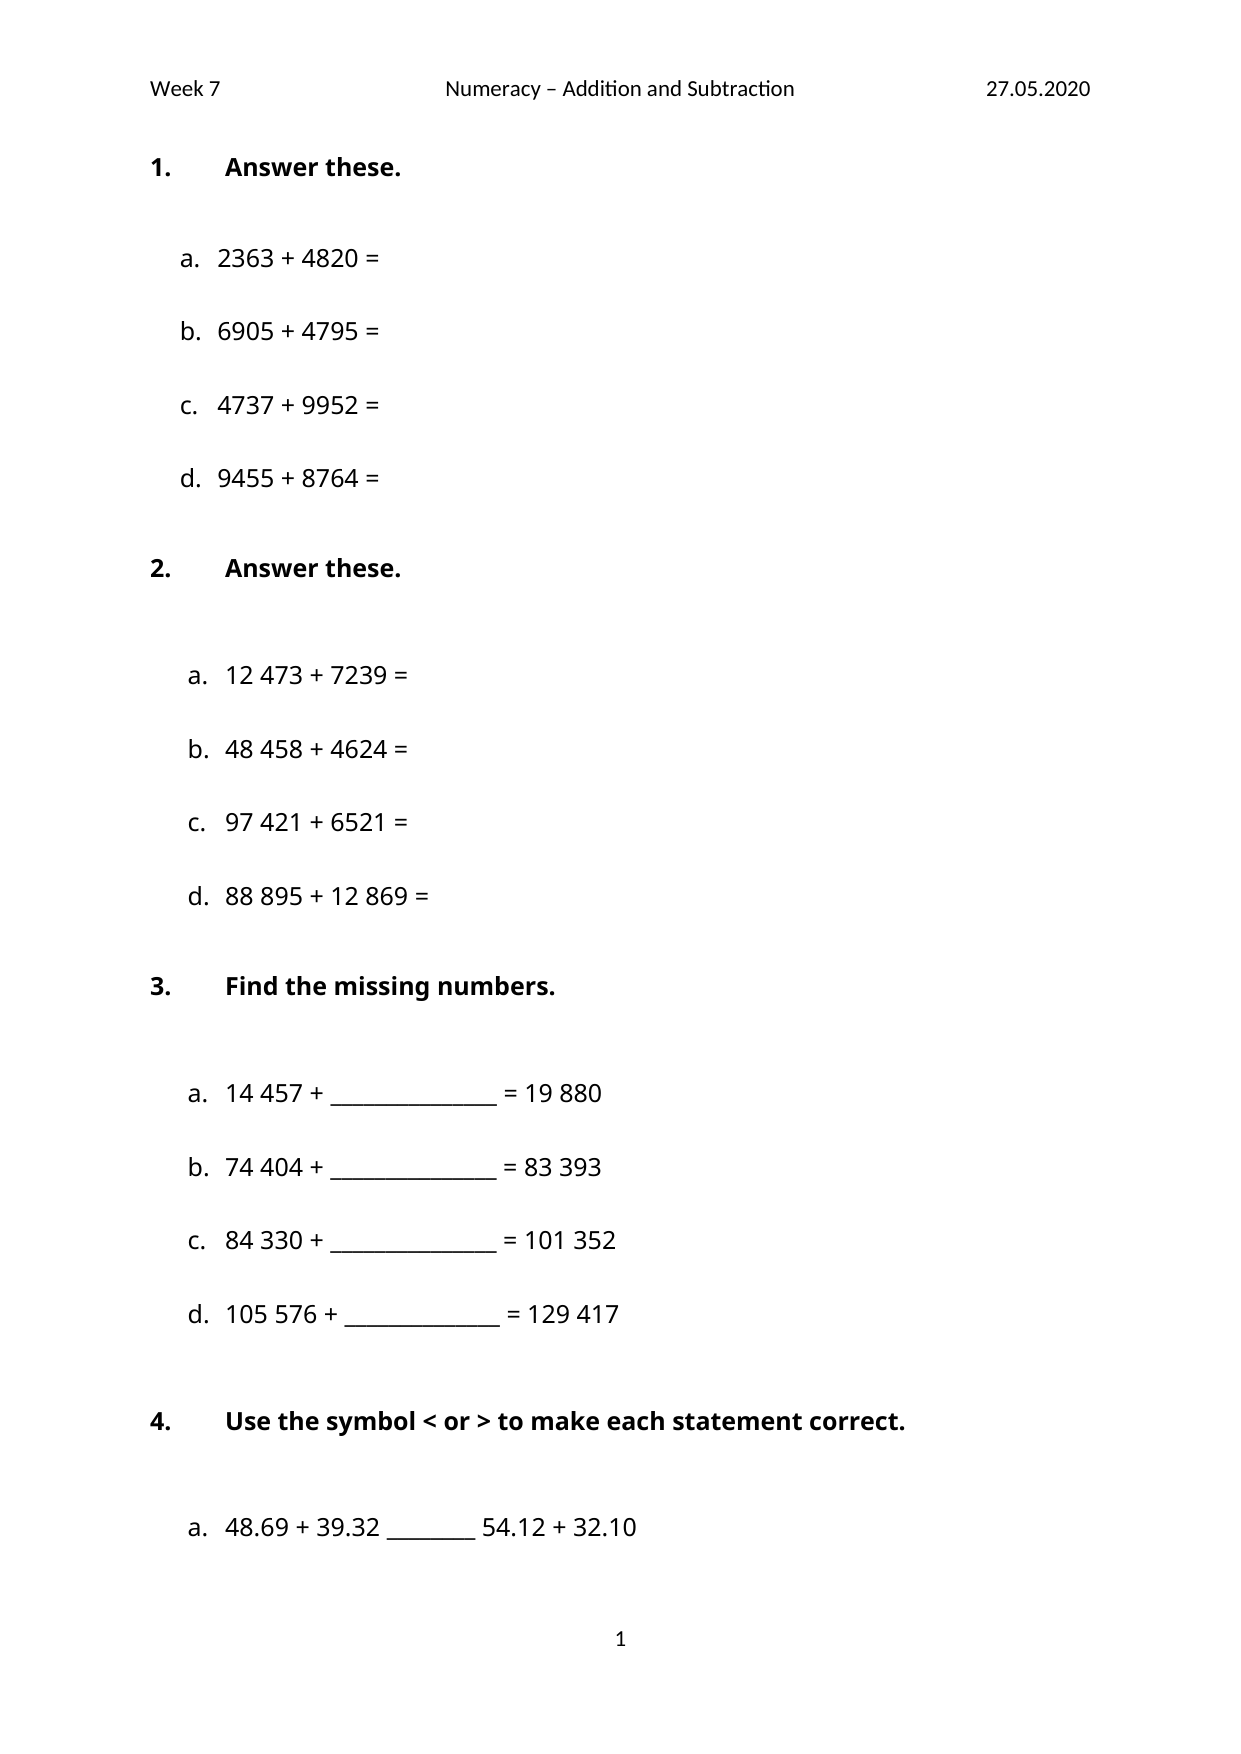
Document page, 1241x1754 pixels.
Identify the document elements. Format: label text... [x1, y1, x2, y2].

text 3. Find the missing numbers. [150, 969, 1090, 1003]
list 2363 + 4820 = [179, 240, 1090, 274]
list 97 421 + 6521 = [187, 805, 1090, 839]
list 48 458 + 4624 = [187, 731, 1090, 766]
list 48.69 + 39.32 ________ 54.12 + 32.10 [187, 1510, 1090, 1544]
text 4. Use the symbol < or > to make each statement correct. [150, 1403, 1090, 1437]
list 88 895 + 12 869 = [187, 878, 1090, 913]
list 14 457 + _______________ = 19 880 [187, 1076, 1090, 1110]
list 9455 + 8764 = [179, 461, 1090, 495]
list 105 576 + ______________ = 129 417 [187, 1296, 1090, 1330]
list 12 473 + 7239 = [187, 658, 1090, 692]
text 2. Answer these. [150, 551, 1090, 585]
list 74 404 + _______________ = 83 393 [187, 1149, 1090, 1183]
list 6905 + 4795 = [179, 314, 1090, 348]
list 84 330 + _______________ = 101 352 [187, 1223, 1090, 1257]
text 1. Answer these. [150, 150, 1090, 184]
list 4737 + 9952 = [179, 387, 1090, 421]
